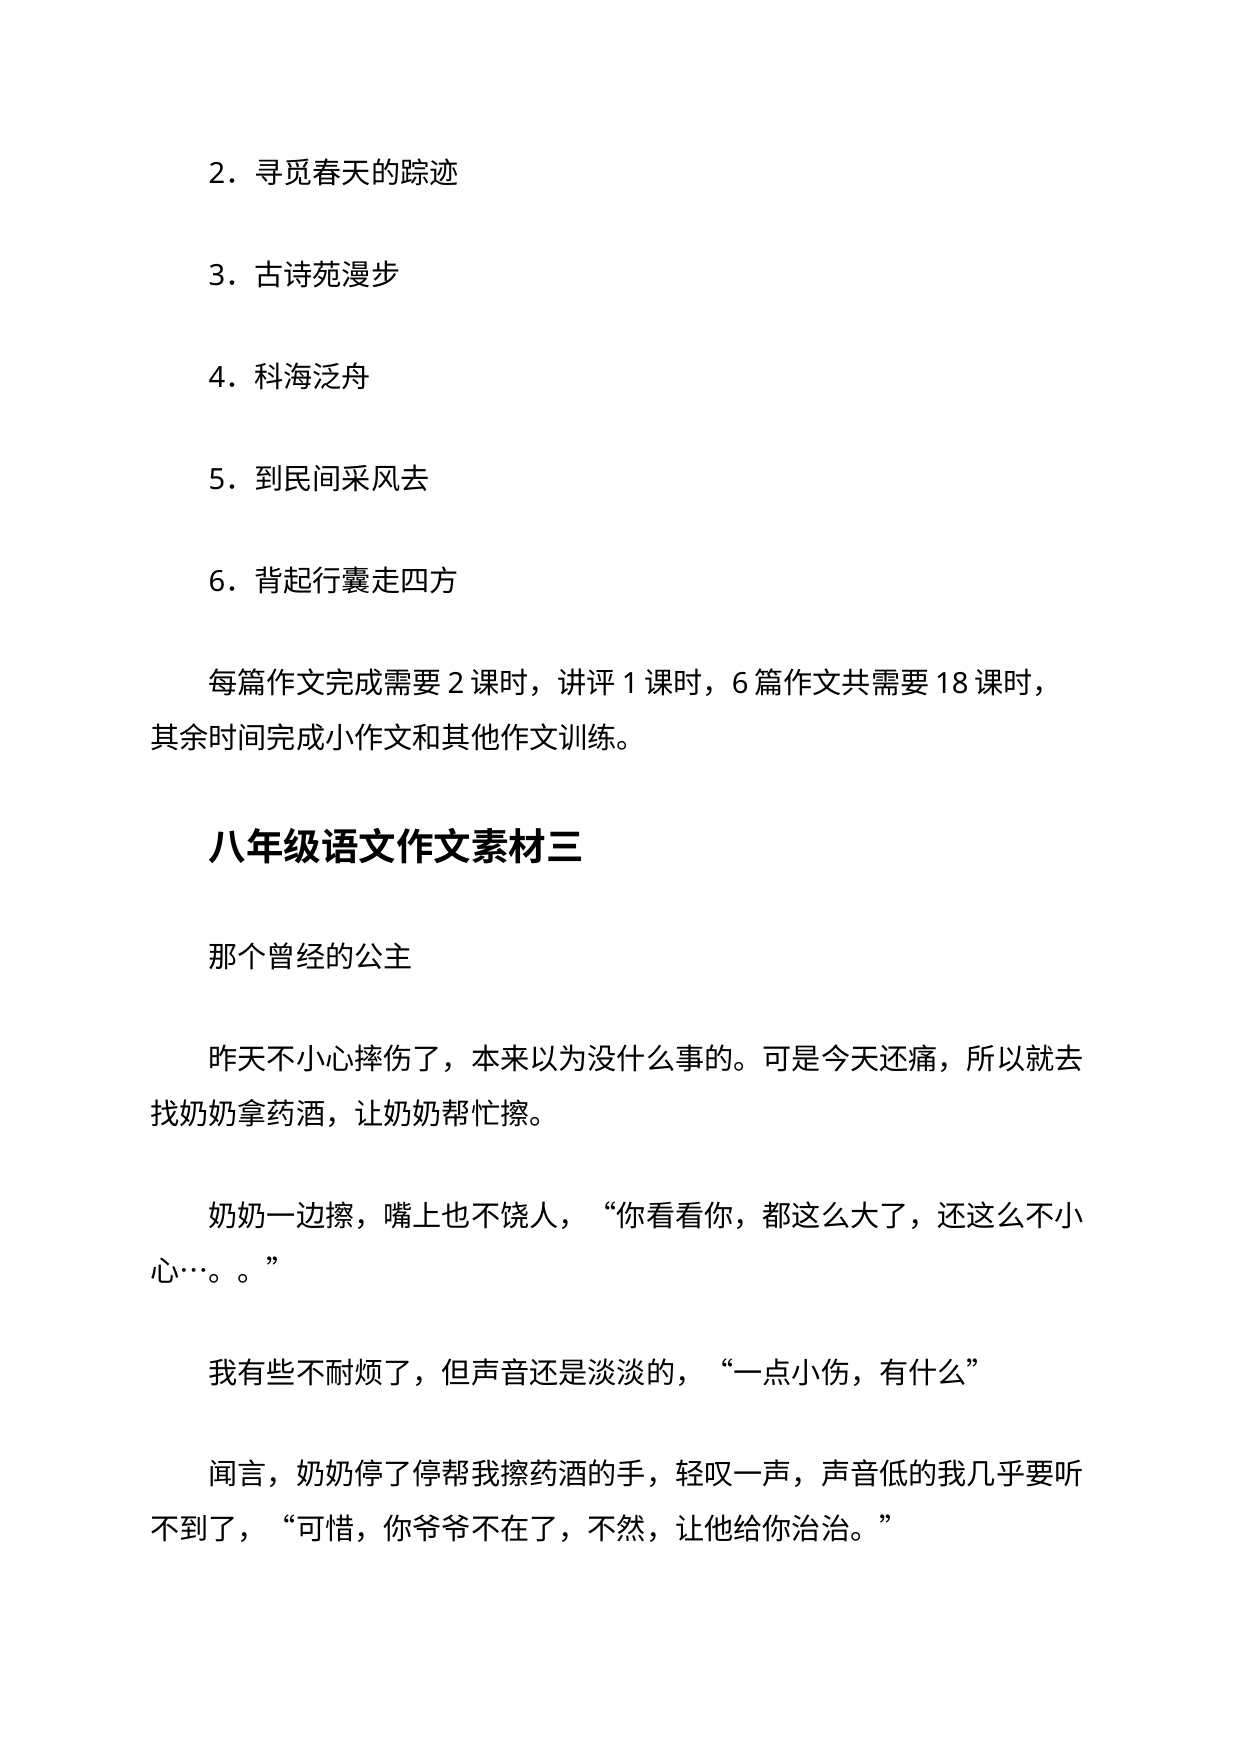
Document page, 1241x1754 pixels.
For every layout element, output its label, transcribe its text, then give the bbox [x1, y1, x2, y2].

text 3．古诗苑漫步 [150, 252, 1090, 294]
text 6．背起行囊走四方 [150, 558, 1090, 600]
text 闻言，奶奶停了停帮我擦药酒的手，轻叹一声，声音低的我几乎要听不到了，“可惜，你爷爷不在了，不然，让他给你治治。” [150, 1451, 1090, 1548]
text 4．科海泛舟 [150, 354, 1090, 396]
text 2．寻觅春天的踪迹 [150, 150, 1090, 192]
text 奶奶一边擦，嘴上也不饶人，“你看看你，都这么大了，还这么不小心…。。” [150, 1192, 1090, 1290]
text 5．到民间采风去 [150, 456, 1090, 498]
text 八年级语文作文素材三 [150, 817, 1090, 871]
text 那个曾经的公主 [150, 934, 1090, 976]
text 每篇作文完成需要2课时，讲评1课时，6篇作文共需要18课时，其余时间完成小作文和其他作文训练。 [150, 660, 1090, 757]
text 我有些不耐烦了，但声音还是淡淡的，“一点小伤，有什么” [150, 1349, 1090, 1391]
text 昨天不小心摔伤了，本来以为没什么事的。可是今天还痛，所以就去找奶奶拿药酒，让奶奶帮忙擦。 [150, 1036, 1090, 1133]
